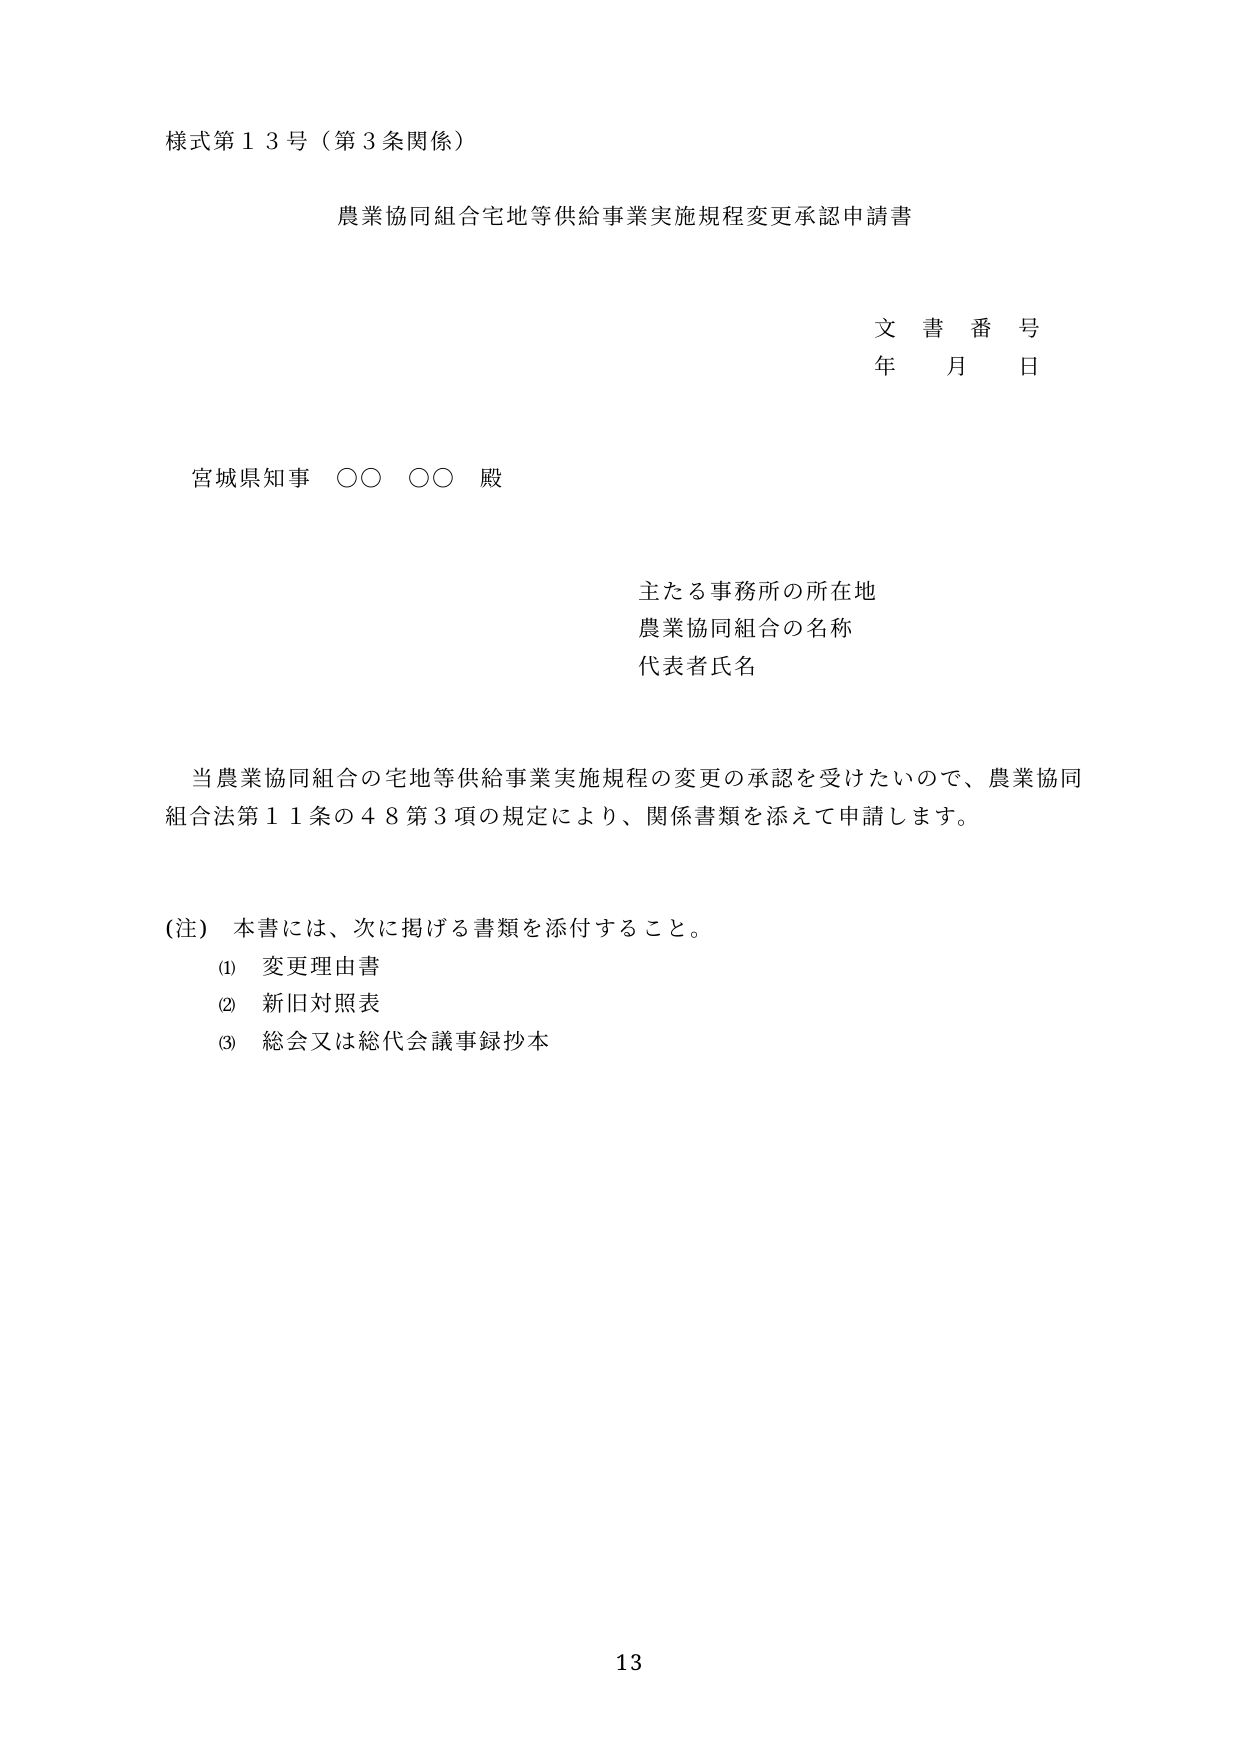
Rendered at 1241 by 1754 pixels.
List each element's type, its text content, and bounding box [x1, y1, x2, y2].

text ⑵ 新旧対照表 [218, 981, 1085, 1018]
text 当農業協同組合の宅地等供給事業実施規程の変更の承認を受けたいので、農業協同組合法第１１条の４８第３項の規定により、関係書類を添えて申請します。 [165, 756, 1085, 831]
text (注) 本書には、次に掲げる書類を添付すること。 [165, 906, 1085, 943]
text 代表者氏名 [638, 643, 1085, 681]
text 様式第１３号（第３条関係） [165, 118, 1085, 156]
text ⑴ 変更理由書 [218, 943, 1085, 981]
text 農業協同組合宅地等供給事業実施規程変更承認申請書 [165, 193, 1085, 231]
text 主たる事務所の所在地 [638, 568, 1085, 606]
text 農業協同組合の名称 [638, 606, 1085, 643]
text ⑶ 総会又は総代会議事録抄本 [218, 1018, 1085, 1056]
text 年 月 日 [165, 343, 1040, 381]
text 宮城県知事 〇〇 〇〇 殿 [192, 456, 1085, 493]
text 文 書 番 号 [165, 306, 1040, 343]
